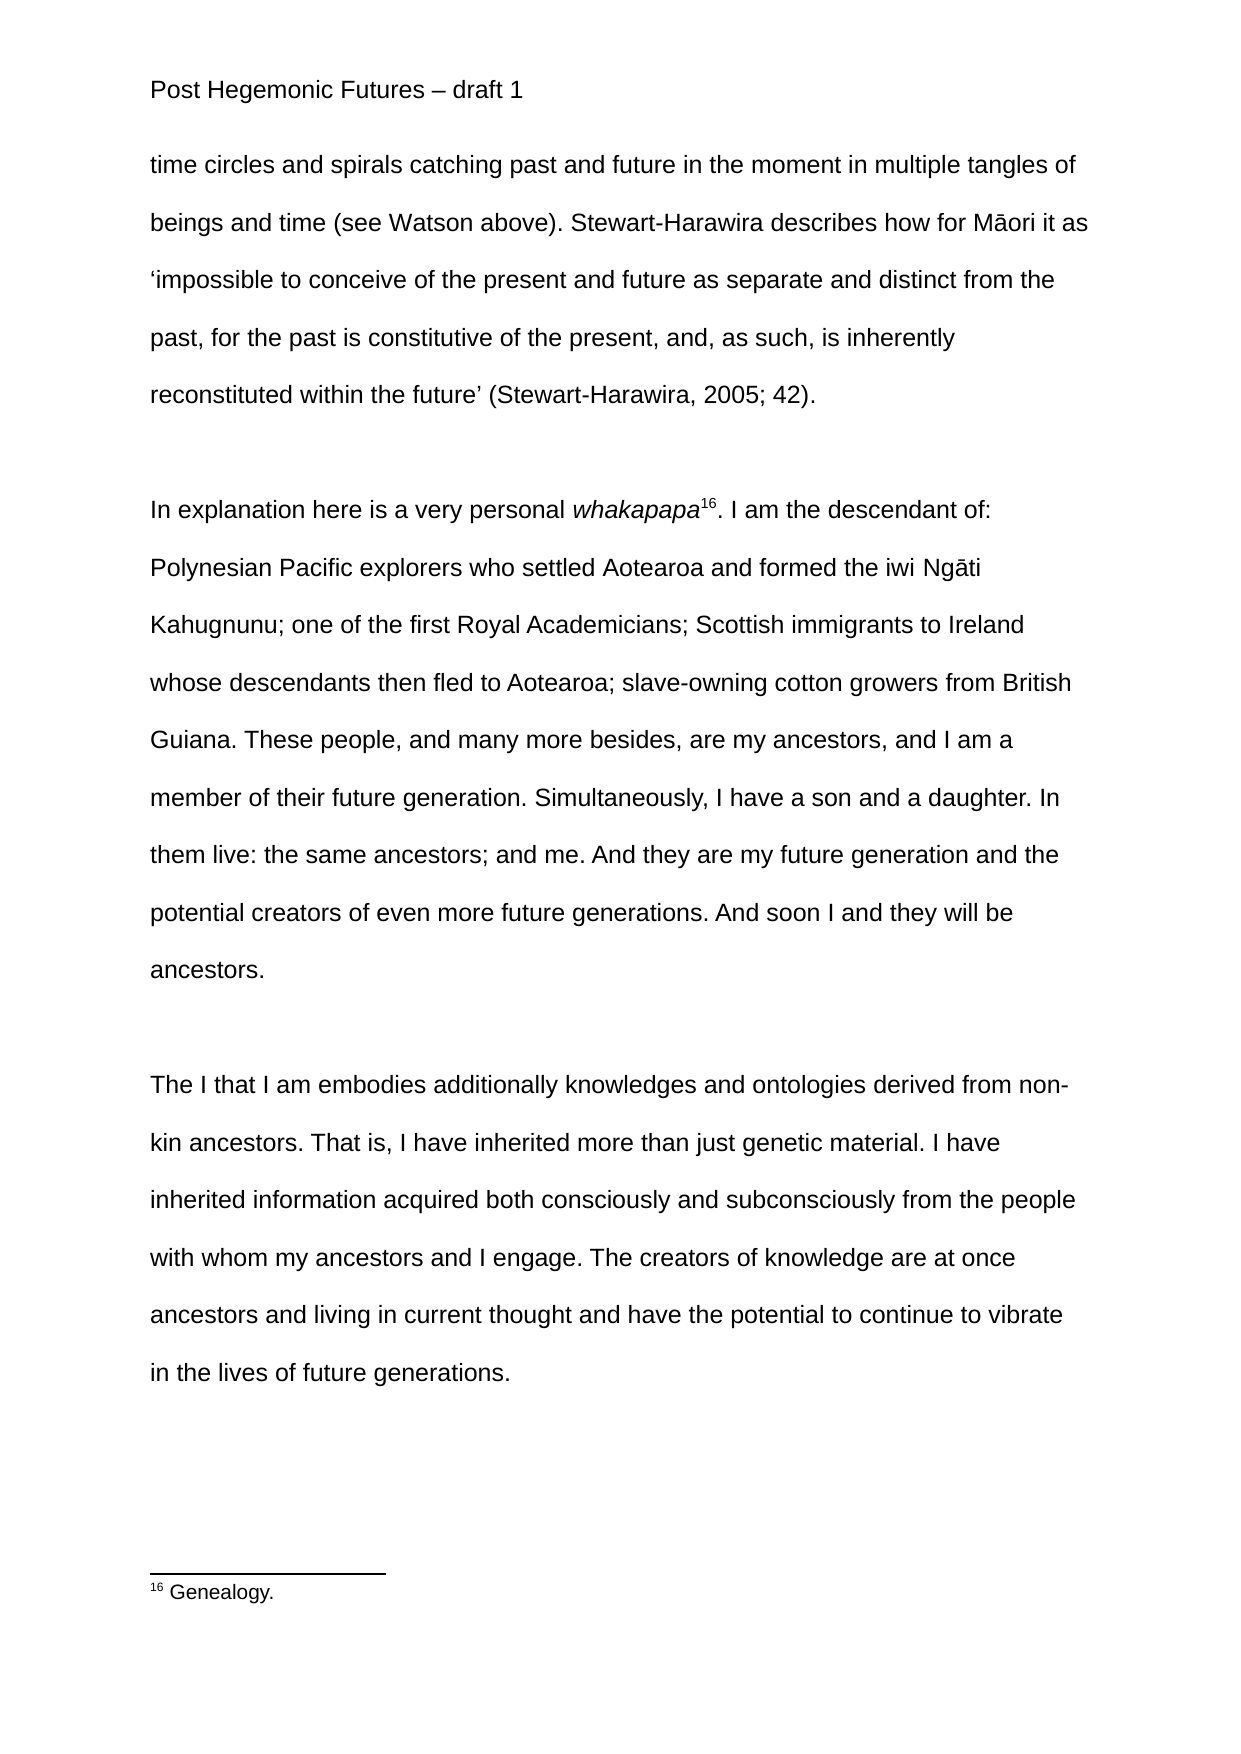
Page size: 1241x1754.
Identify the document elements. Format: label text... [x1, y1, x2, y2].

text The I that I am embodies additionally knowledges and ontologies derived from non-kin ancestors. That is, I have inherited more than just genetic material. I have inherited information acquired both consciously and subconsciously from the people with whom my ancestors and I engage. The creators of knowledge are at once ancestors and living in current thought and have the potential to continue to vibrate in the lives of future generations. [150, 1070, 1090, 1386]
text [150, 150, 1090, 409]
text In explanation here is a very personal whakapapa⁠. I am the descendant of: Polynesian Pacific explorers who settled Aotearoa and formed the iwi Ngāti Kahugnunu; one of the first Royal Academicians; Scottish immigrants to Ireland whose descendants then fled to Aotearoa; slave-owning cotton growers from British Guiana. These people, and many more besides, are my ancestors, and I am a member of their future generation. Simultaneously, I have a son and a daughter. In them live: the same ancestors; and me. And they are my future generation and the potential creators of even more future generations. And soon I and they will be ancestors. [150, 495, 1090, 984]
